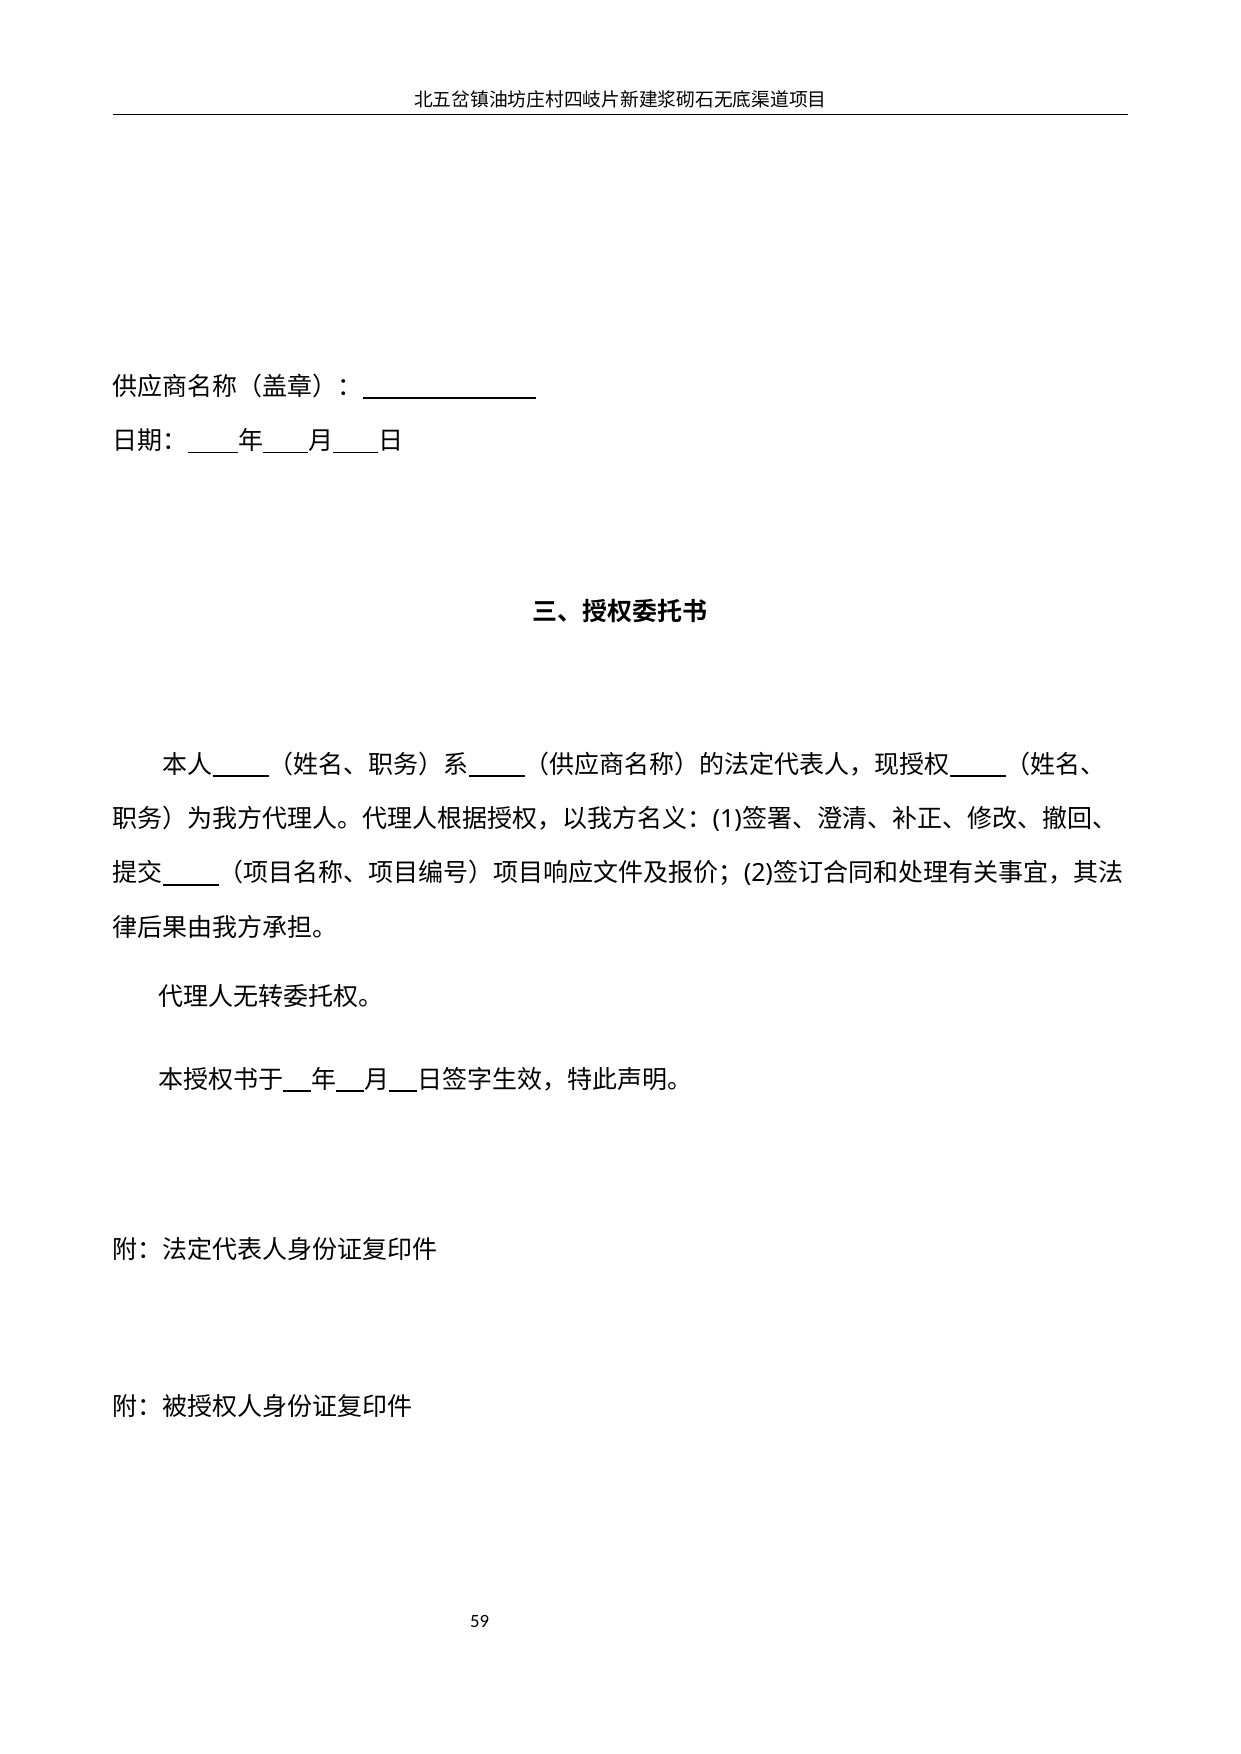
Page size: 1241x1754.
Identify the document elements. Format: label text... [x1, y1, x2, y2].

text 三、授权委托书 [112, 577, 1128, 642]
text 供应商名称（盖章）： [112, 366, 1128, 402]
text 日期： 年 月 日 [112, 421, 1128, 457]
text 本人 （姓名、职务）系 （供应商名称）的法定代表人，现授权 （姓名、职务）为我方代理人。代理人根据授权，以我方名义：(1)签署、澄清、补正、修改、撤回、提交 （项目名称、项目编号）项目响应文件及报价；(2)签订合同和处理有关事宜，其法律后果由我方承担。 [112, 744, 1128, 943]
text 本授权书于 年 月 日签字生效，特此声明。 [112, 1045, 1128, 1110]
text 代理人无转委托权。 [112, 962, 1128, 1027]
text 附：法定代表人身份证复印件 [112, 1230, 1128, 1266]
text 附：被授权人身份证复印件 [112, 1386, 1128, 1423]
